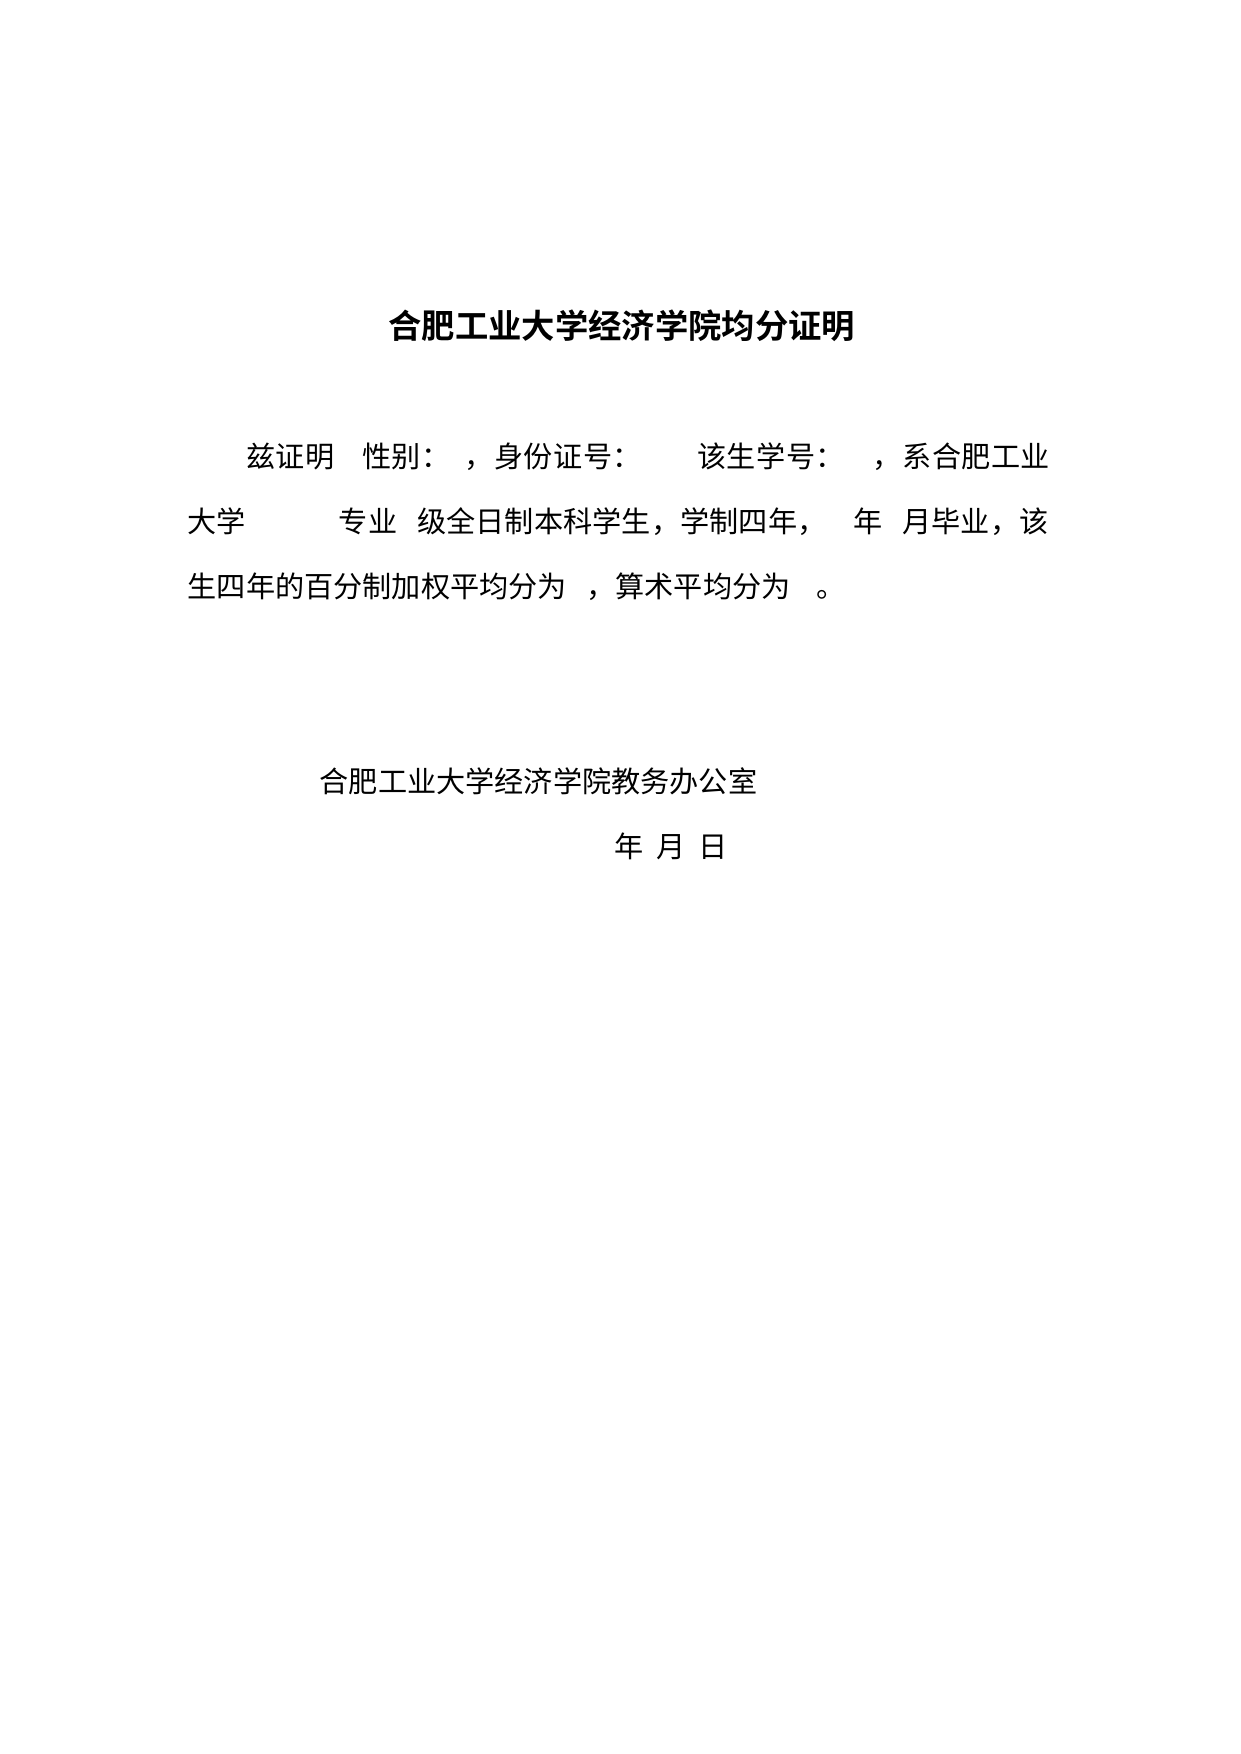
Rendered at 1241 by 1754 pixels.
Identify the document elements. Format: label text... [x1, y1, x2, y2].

text 兹证明 性别： ，身份证号： 该生学号： ，系合肥工业大学 专业 级全日制本科学生，学制四年， 年 月毕业，该生四年的百分制加权平均分为 ，算术平均分为 。 [187, 422, 1053, 617]
text 年 月 日 [570, 812, 1053, 877]
text 合肥工业大学经济学院均分证明 [187, 292, 1053, 357]
text 合肥工业大学经济学院教务办公室 [187, 747, 1053, 812]
